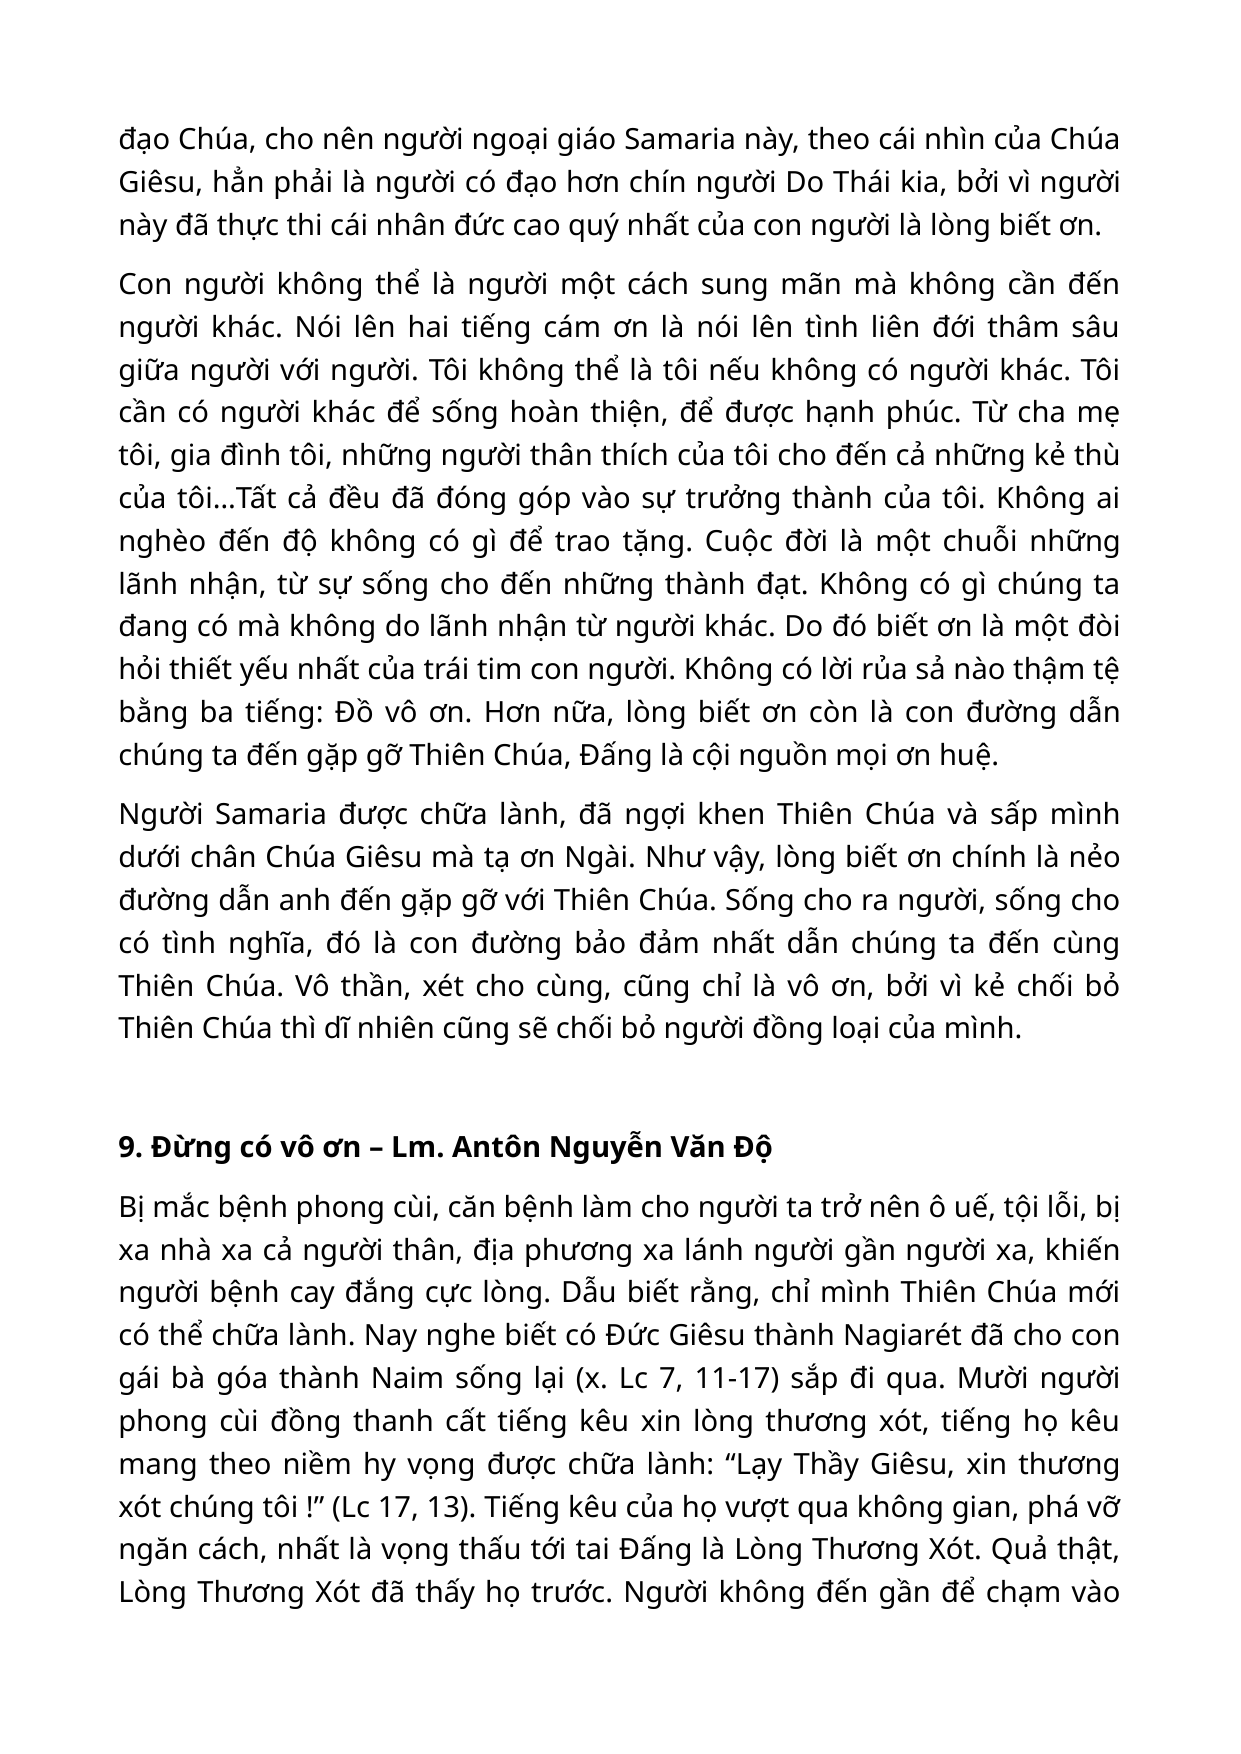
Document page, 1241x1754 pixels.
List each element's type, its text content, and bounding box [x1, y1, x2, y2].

text Con người không thể là người một cách sung mãn mà không cần đến người khác. Nói lên hai tiếng cám ơn là nói lên tình liên đới thâm sâu giữa người với người. Tôi không thể là tôi nếu không có người khác. Tôi cần có người khác để sống hoàn thiện, để được hạnh phúc. Từ cha mẹ tôi, gia đình tôi, những người thân thích của tôi cho đến cả những kẻ thù của tôi…Tất cả đều đã đóng góp vào sự trưởng thành của tôi. Không ai nghèo đến độ không có gì để trao tặng. Cuộc đời là một chuỗi những lãnh nhận, từ sự sống cho đến những thành đạt. Không có gì chúng ta đang có mà không do lãnh nhận từ người khác. Do đó biết ơn là một đòi hỏi thiết yếu nhất của trái tim con người. Không có lời rủa sả nào thậm tệ bằng ba tiếng: Đồ vô ơn. Hơn nữa, lòng biết ơn còn là con đường dẫn chúng ta đến gặp gỡ Thiên Chúa, Đấng là cội nguồn mọi ơn huệ. [118, 263, 1122, 774]
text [118, 118, 1122, 243]
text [118, 1186, 1122, 1611]
text Người Samaria được chữa lành, đã ngợi khen Thiên Chúa và sấp mình dưới chân Chúa Giêsu mà tạ ơn Ngài. Như vậy, lòng biết ơn chính là nẻo đường dẫn anh đến gặp gỡ với Thiên Chúa. Sống cho ra người, sống cho có tình nghĩa, đó là con đường bảo đảm nhất dẫn chúng ta đến cùng Thiên Chúa. Vô thần, xét cho cùng, cũng chỉ là vô ơn, bởi vì kẻ chối bỏ Thiên Chúa thì dĩ nhiên cũng sẽ chối bỏ người đồng loại của mình. [118, 794, 1122, 1047]
text 9. Đừng có vô ơn – Lm. Antôn Nguyễn Văn Độ [118, 1127, 1122, 1166]
